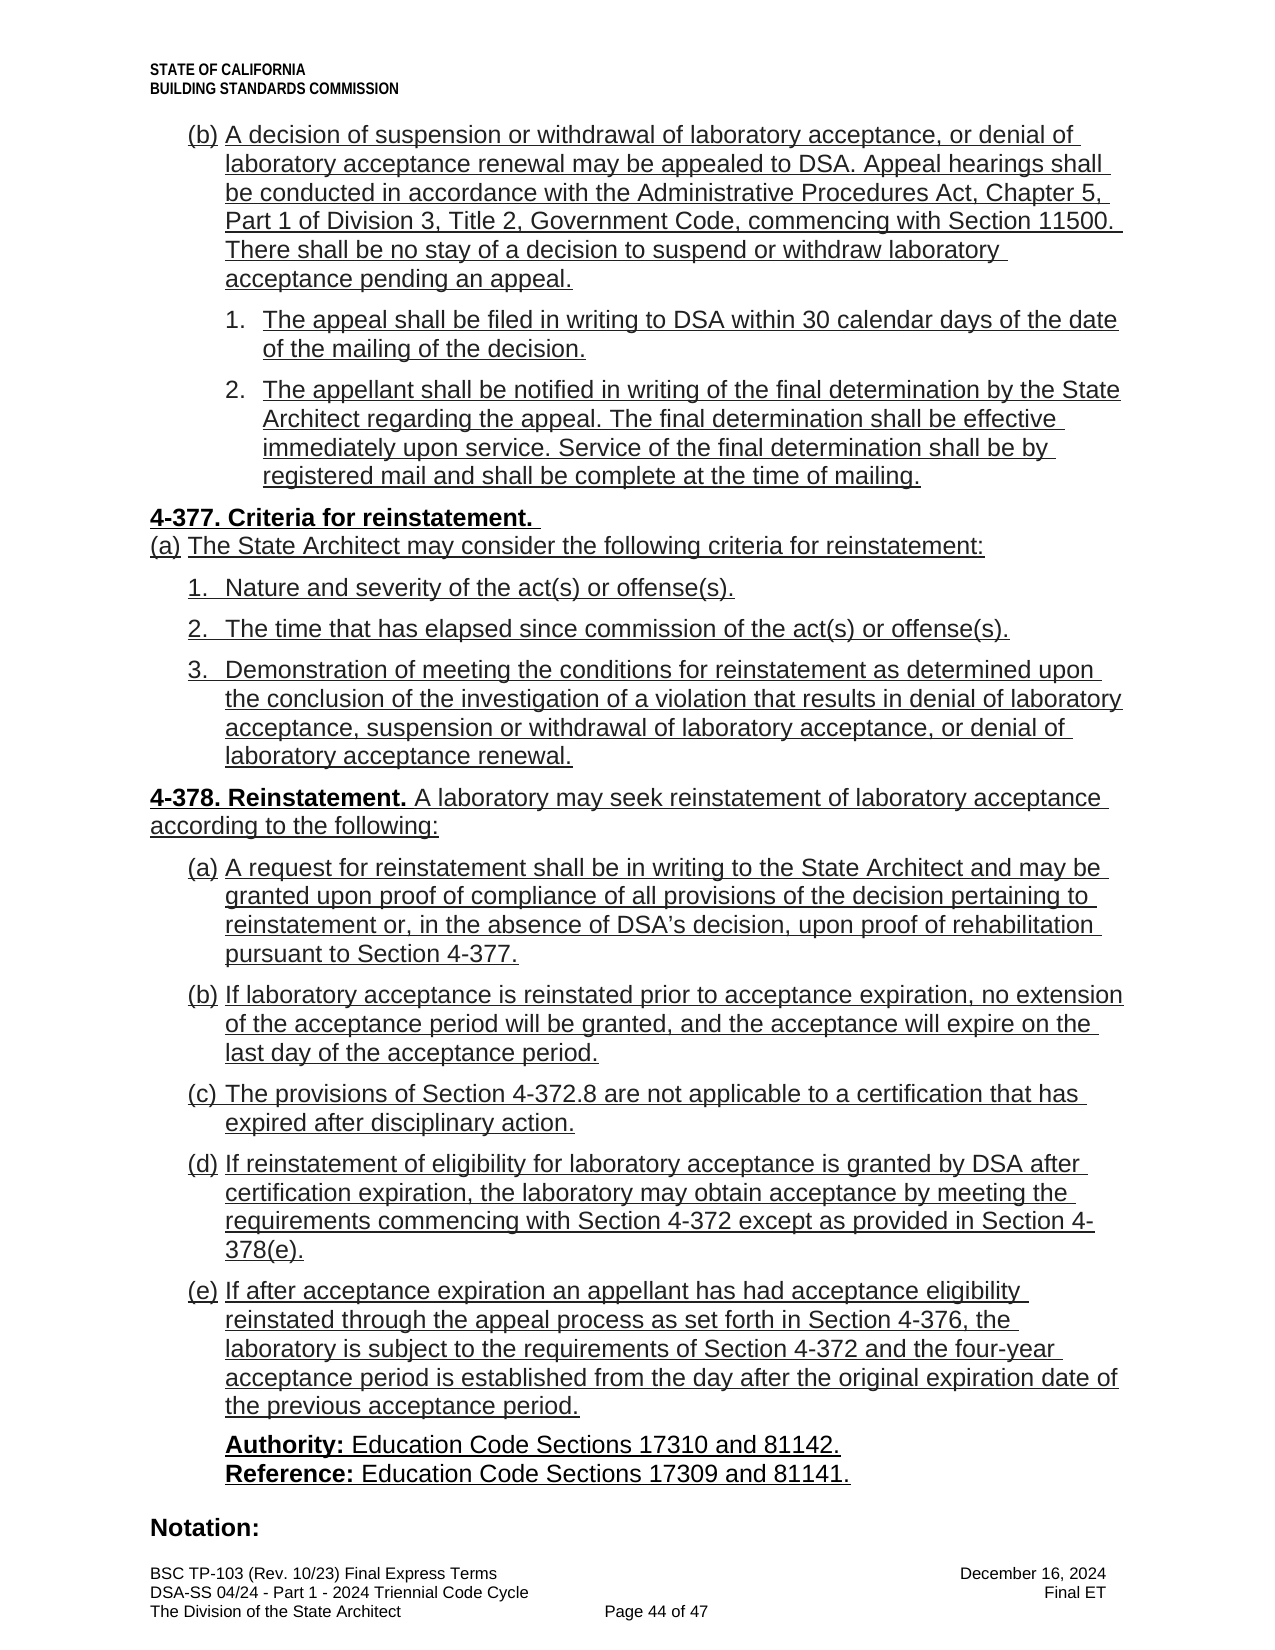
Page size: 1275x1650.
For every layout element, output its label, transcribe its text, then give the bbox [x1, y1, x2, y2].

text Notation: [150, 1513, 1125, 1542]
text 4-377. Criteria for reinstatement. [150, 502, 1125, 531]
list If reinstatement of eligibility for laboratory acceptance is granted by DSA after certification expiration, the laboratory may obtain acceptance by meeting the requirements commencing with Section 4-372 except as provided in Section 4-378(e). [187, 1149, 1125, 1264]
text Authority: Education Code Sections 17310 and 81142. [225, 1430, 1125, 1459]
text Reference: Education Code Sections 17309 and 81141. [225, 1459, 1125, 1488]
list The appellant shall be notified in writing of the final determination by the State Architect regarding the appeal. The final determination shall be effective immediately upon service. Service of the final determination shall be by registered mail and shall be complete at the time of mailing. [225, 375, 1125, 490]
list The appeal shall be filed in writing to DSA within 30 calendar days of the date of the mailing of the decision. [225, 305, 1125, 362]
list The provisions of Section 4-372.8 are not applicable to a certification that has expired after disciplinary action. [187, 1079, 1125, 1136]
list A decision of suspension or withdrawal of laboratory acceptance, or denial of laboratory acceptance renewal may be appealed to DSA. Appeal hearings shall be conducted in accordance with the Administrative Procedures Act, Chapter 5, Part 1 of Division 3, Title 2, Government Code, commencing with Section 11500. There shall be no stay of a decision to suspend or withdraw laboratory acceptance pending an appeal. [187, 120, 1125, 292]
list The State Architect may consider the following criteria for reinstatement: [150, 531, 1125, 560]
list Nature and severity of the act(s) or offense(s). [187, 572, 1125, 601]
list If laboratory acceptance is reinstated prior to acceptance expiration, no extension of the acceptance period will be granted, and the acceptance will expire on the last day of the acceptance period. [187, 980, 1125, 1066]
list Demonstration of meeting the conditions for reinstatement as determined upon the conclusion of the investigation of a violation that results in denial of laboratory acceptance, suspension or withdrawal of laboratory acceptance, or denial of laboratory acceptance renewal. [187, 655, 1125, 770]
list If after acceptance expiration an appellant has had acceptance eligibility reinstated through the appeal process as set forth in Section 4-376, the laboratory is subject to the requirements of Section 4-372 and the four-year acceptance period is established from the day after the original expiration date of the previous acceptance period. [187, 1276, 1125, 1420]
list The time that has elapsed since commission of the act(s) or offense(s). [187, 614, 1125, 642]
text 4-378. Reinstatement. A laboratory may seek reinstatement of laboratory acceptance according to the following: [150, 782, 1125, 840]
list A request for reinstatement shall be in writing to the State Architect and may be granted upon proof of compliance of all provisions of the decision pertaining to reinstatement or, in the absence of DSA’s decision, upon proof of rehabilitation pursuant to Section 4-377. [187, 852, 1125, 967]
